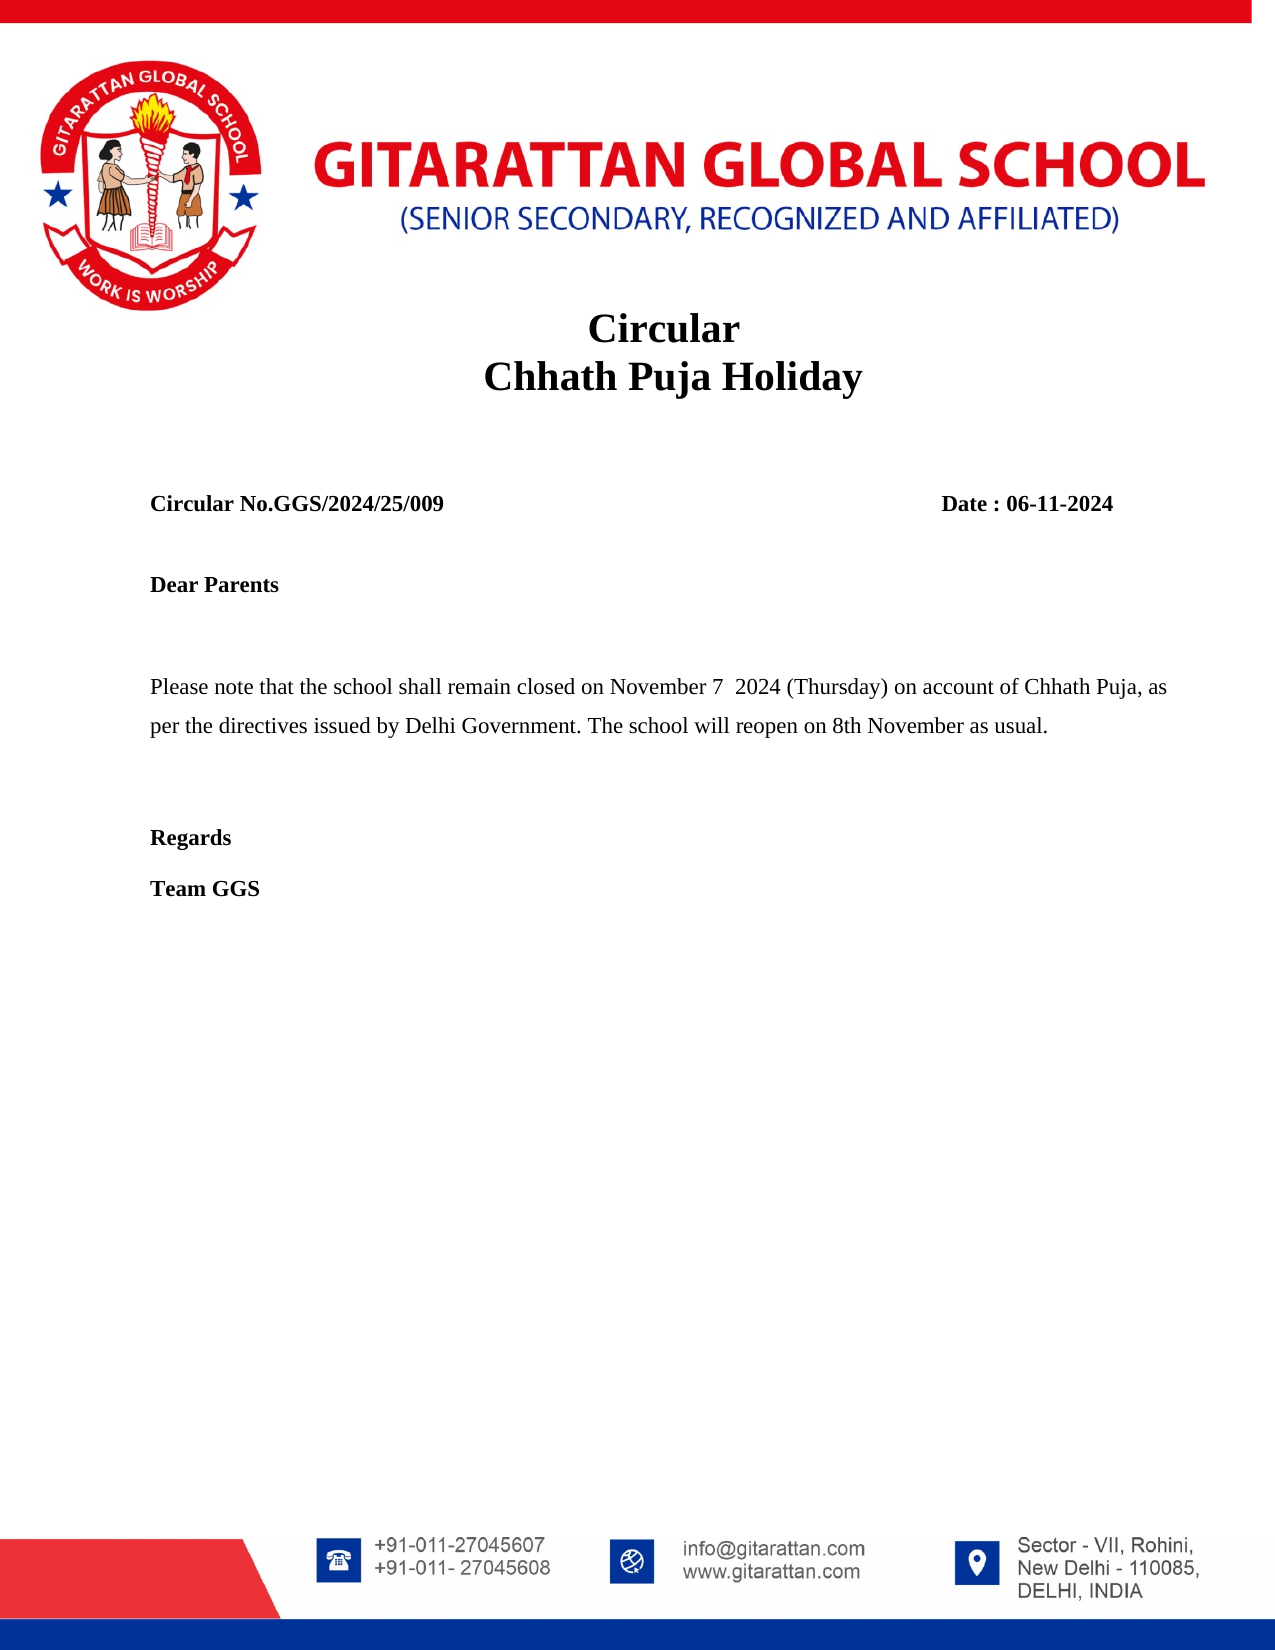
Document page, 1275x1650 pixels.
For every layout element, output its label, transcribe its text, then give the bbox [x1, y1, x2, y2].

text Circular No.GGS/2024/25/009 Date : 06-11-2024 [150, 489, 1196, 516]
picture [0, 0, 1252, 362]
text Regards [150, 824, 1196, 850]
text Chhath Puja Holiday [150, 351, 1196, 399]
text Circular [150, 303, 1196, 351]
text Dear Parents [150, 571, 1196, 597]
text Please note that the school shall remain closed on November 7 2024 (Thursday) on account of Chhath Puja, as per the directives issued by Delhi Government. The school will reopen on 8th November as usual. [150, 673, 1196, 739]
text Team GGS [150, 875, 1196, 901]
picture [0, 1537, 1275, 1650]
